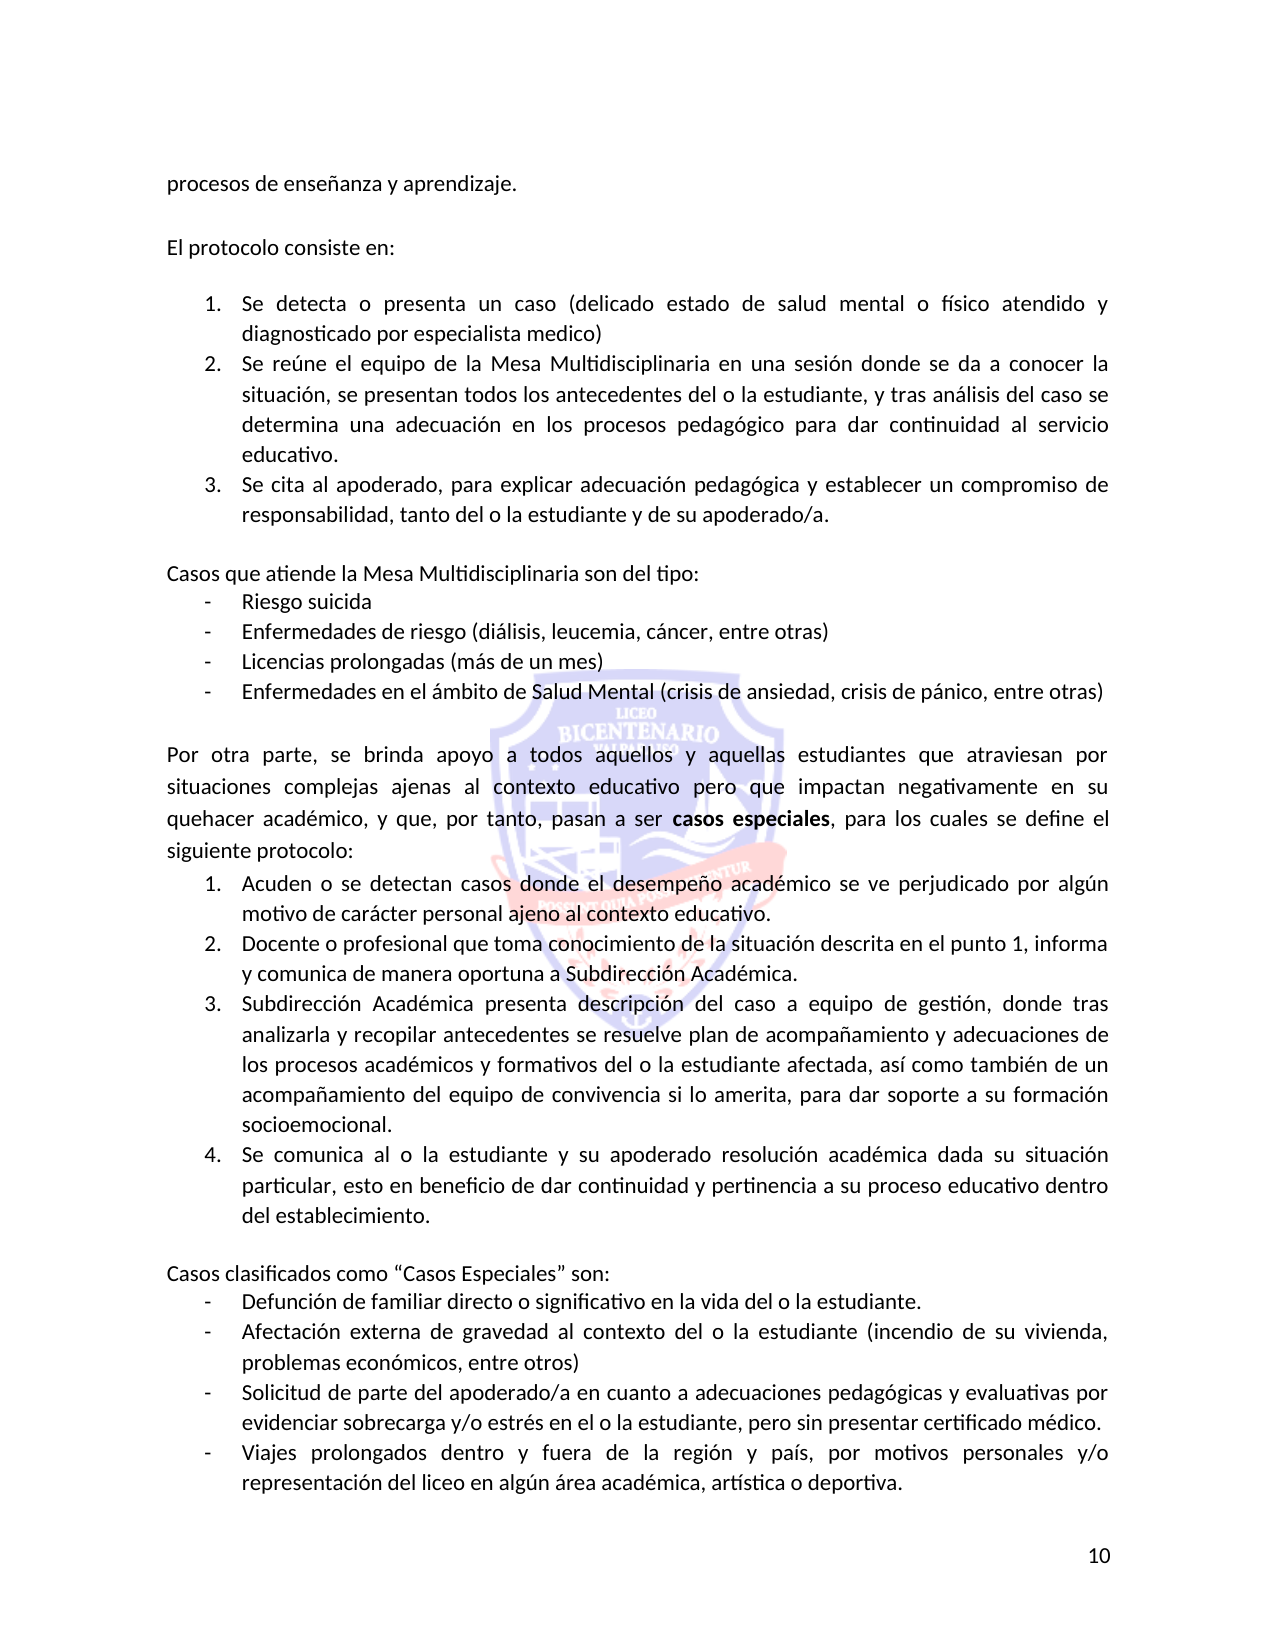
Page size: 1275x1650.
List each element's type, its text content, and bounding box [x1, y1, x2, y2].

text Casos que atiende la Mesa Multidisciplinaria son del tipo: [167, 559, 1110, 587]
list Subdirección Académica presenta descripción del caso a equipo de gestión, donde tras analizarla y recopilar antecedentes se resuelve plan de acompañamiento y adecuaciones de los procesos académicos y formativos del o la estudiante afectada, así como también de un acompañamiento del equipo de convivencia si lo amerita, para dar soporte a su formación socioemocional. [204, 989, 1110, 1138]
list Solicitud de parte del apoderado/a en cuanto a adecuaciones pedagógicas y evaluativas por evidenciar sobrecarga y/o estrés en el o la estudiante, pero sin presentar certificado médico. [204, 1378, 1110, 1436]
text Por otra parte, se brinda apoyo a todos aquellos y aquellas estudiantes que atraviesan por situaciones complejas ajenas al contexto educativo pero que impactan negativamente en su quehacer académico, y que, por tanto, pasan a ser casos especiales, para los cuales se define el siguiente protocolo: [167, 740, 1110, 864]
list Riesgo suicida [204, 587, 1110, 615]
list Se comunica al o la estudiante y su apoderado resolución académica dada su situación particular, esto en beneficio de dar continuidad y pertinencia a su proceso educativo dentro del establecimiento. [204, 1141, 1110, 1229]
list Defunción de familiar directo o significativo en la vida del o la estudiante. [204, 1287, 1110, 1315]
list Licencias prolongadas (más de un mes) [204, 647, 1110, 675]
text El protocolo consiste en: [167, 233, 1110, 261]
list Enfermedades en el ámbito de Salud Mental (crisis de ansiedad, crisis de pánico, entre otras) [204, 677, 1110, 706]
list Se detecta o presenta un caso (delicado estado de salud mental o físico atendido y diagnosticado por especialista medico) [204, 289, 1110, 347]
list Enfermedades de riesgo (diálisis, leucemia, cáncer, entre otras) [204, 617, 1110, 645]
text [167, 169, 1110, 197]
list Viajes prolongados dentro y fuera de la región y país, por motivos personales y/o representación del liceo en algún área académica, artística o deportiva. [204, 1438, 1110, 1496]
list Se reúne el equipo de la Mesa Multidisciplinaria en una sesión donde se da a conocer la situación, se presentan todos los antecedentes del o la estudiante, y tras análisis del caso se determina una adecuación en los procesos pedagógico para dar continuidad al servicio educativo. [204, 349, 1110, 468]
list Se cita al apoderado, para explicar adecuación pedagógica y establecer un compromiso de responsabilidad, tanto del o la estudiante y de su apoderado/a. [204, 470, 1110, 529]
list Docente o profesional que toma conocimiento de la situación descrita en el punto 1, informa y comunica de manera oportuna a Subdirección Académica. [204, 929, 1110, 987]
list Afectación externa de gravedad al contexto del o la estudiante (incendio de su vivienda, problemas económicos, entre otros) [204, 1317, 1110, 1376]
text Casos clasificados como “Casos Especiales” son: [167, 1259, 1110, 1287]
list Acuden o se detectan casos donde el desempeño académico se ve perjudicado por algún motivo de carácter personal ajeno al contexto educativo. [204, 869, 1110, 927]
